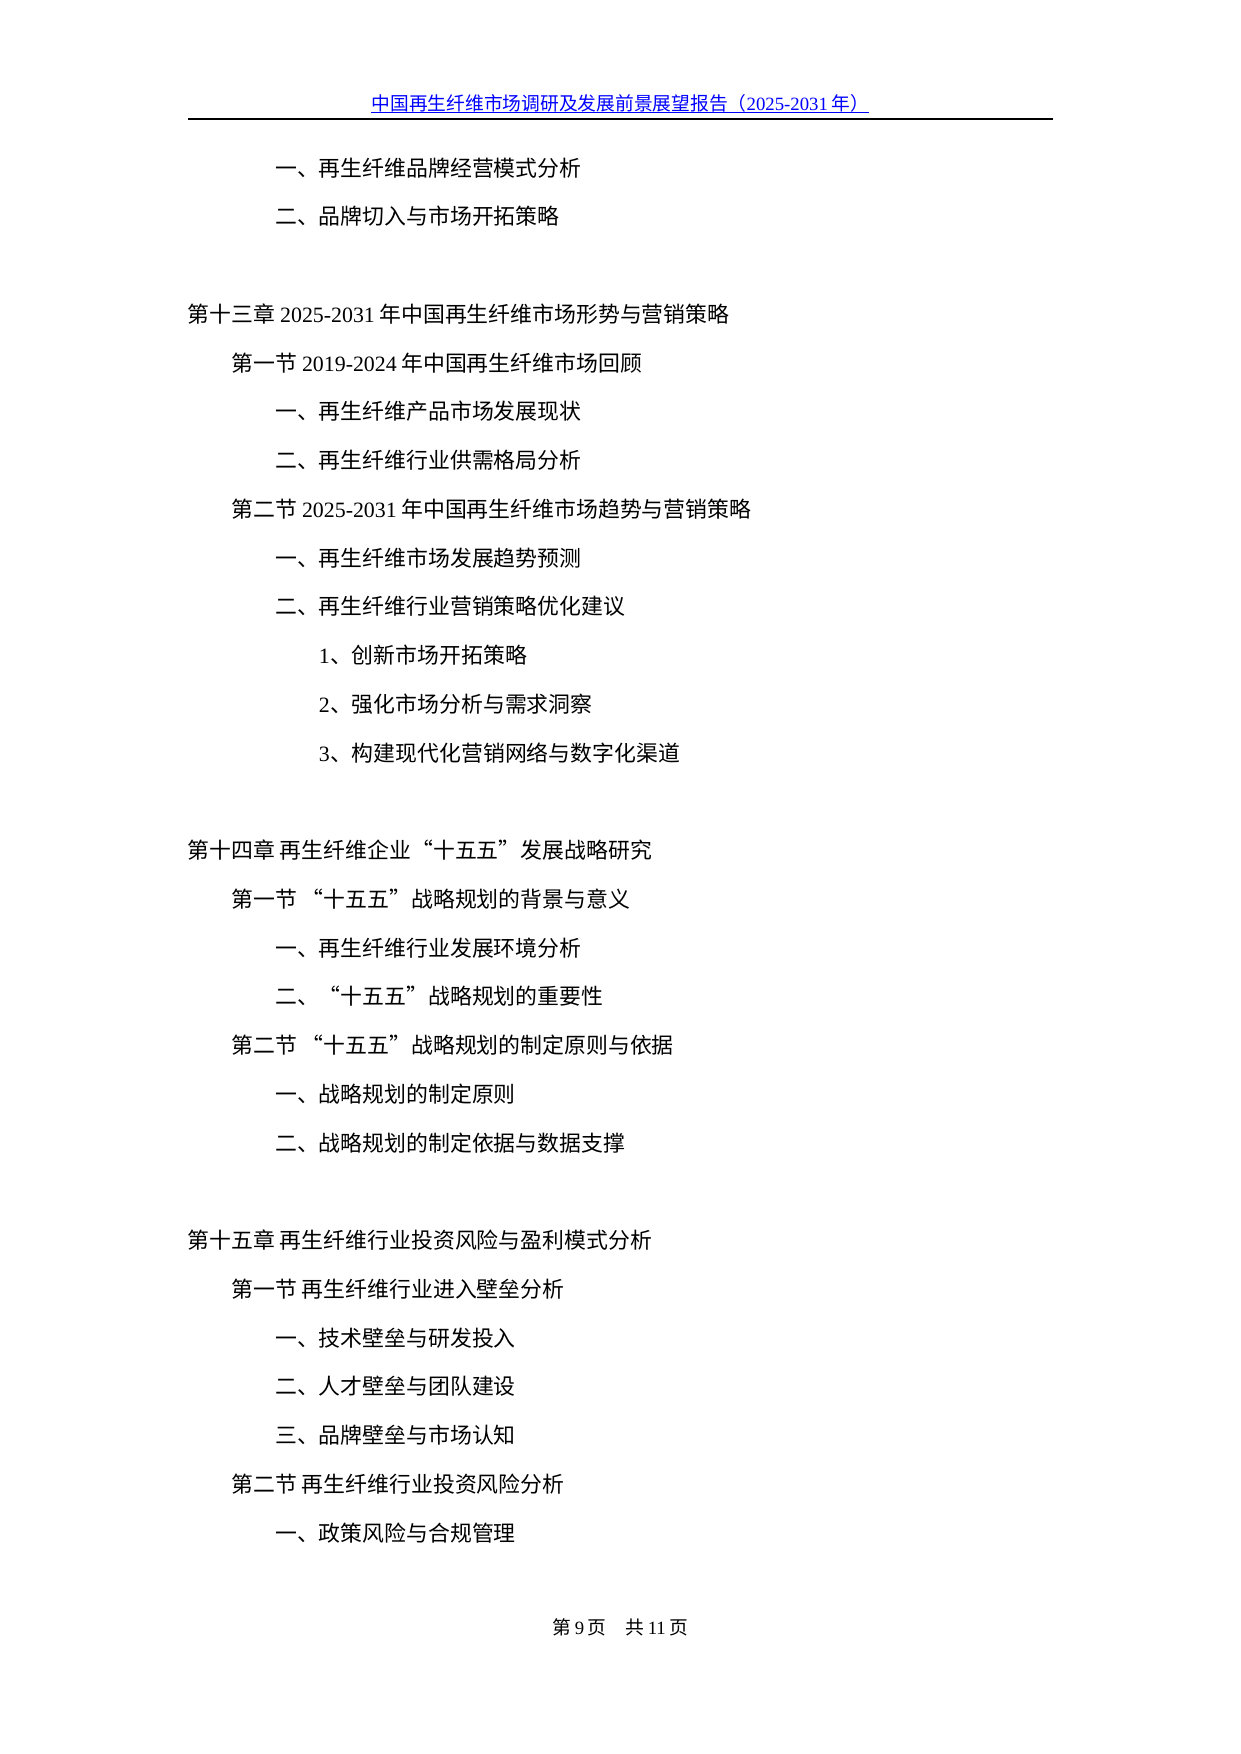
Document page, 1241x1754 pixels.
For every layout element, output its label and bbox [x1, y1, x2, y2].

text [187, 150, 1053, 1548]
